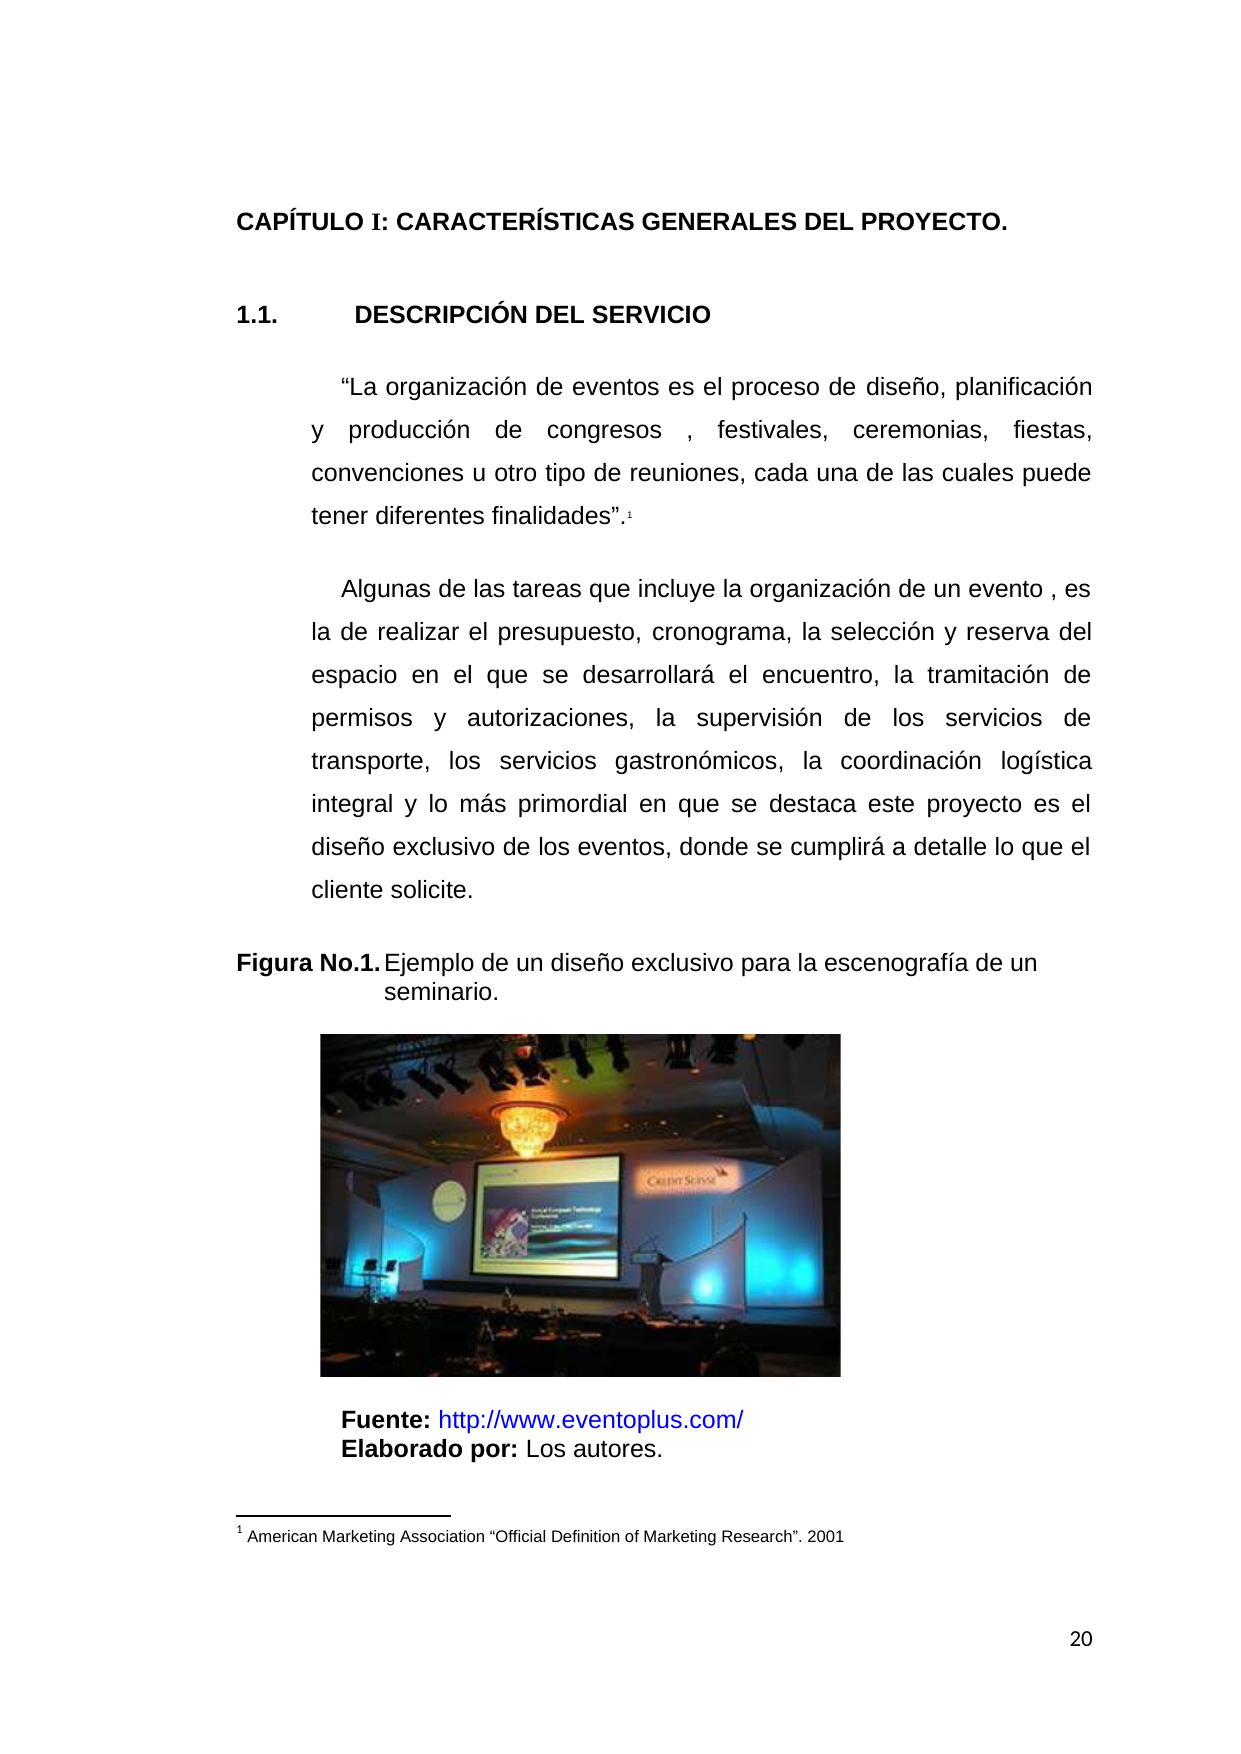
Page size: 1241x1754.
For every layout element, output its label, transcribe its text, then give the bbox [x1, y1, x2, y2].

text Algunas de las tareas que incluye la organización de un evento , es la de realizar el presupuesto, cronograma, la selección y reserva del espacio en el que se desarrollará el encuentro, la tramitación de permisos y autorizaciones, la supervisión de los servicios de transporte, los servicios gastronómicos, la coordinación logística integral y lo más primordial en que se destaca este proyecto es el diseño exclusivo de los eventos, donde se cumplirá a detalle lo que el cliente solicite. [311, 573, 1092, 904]
text Fuente: http://www.eventoplus.com/ [311, 1405, 1092, 1434]
picture [320, 1034, 841, 1377]
text CAPÍTULO I: CARACTERÍSTICAS GENERALES DEL PROYECTO. [236, 207, 1092, 236]
text “La organización de eventos es el proceso de diseño, planificación y producción de congresos , festivales, ceremonias, fiestas, convenciones u otro tipo de reuniones, cada una de las cuales puede tener diferentes finalidades”. [311, 372, 1092, 530]
text Elaborado por: Los autores. [311, 1434, 1092, 1463]
list DESCRIPCIÓN DEL SERVICIO [236, 299, 1092, 328]
list Ejemplo de un diseño exclusivo para la escenografía de un seminario. [236, 948, 1092, 1005]
